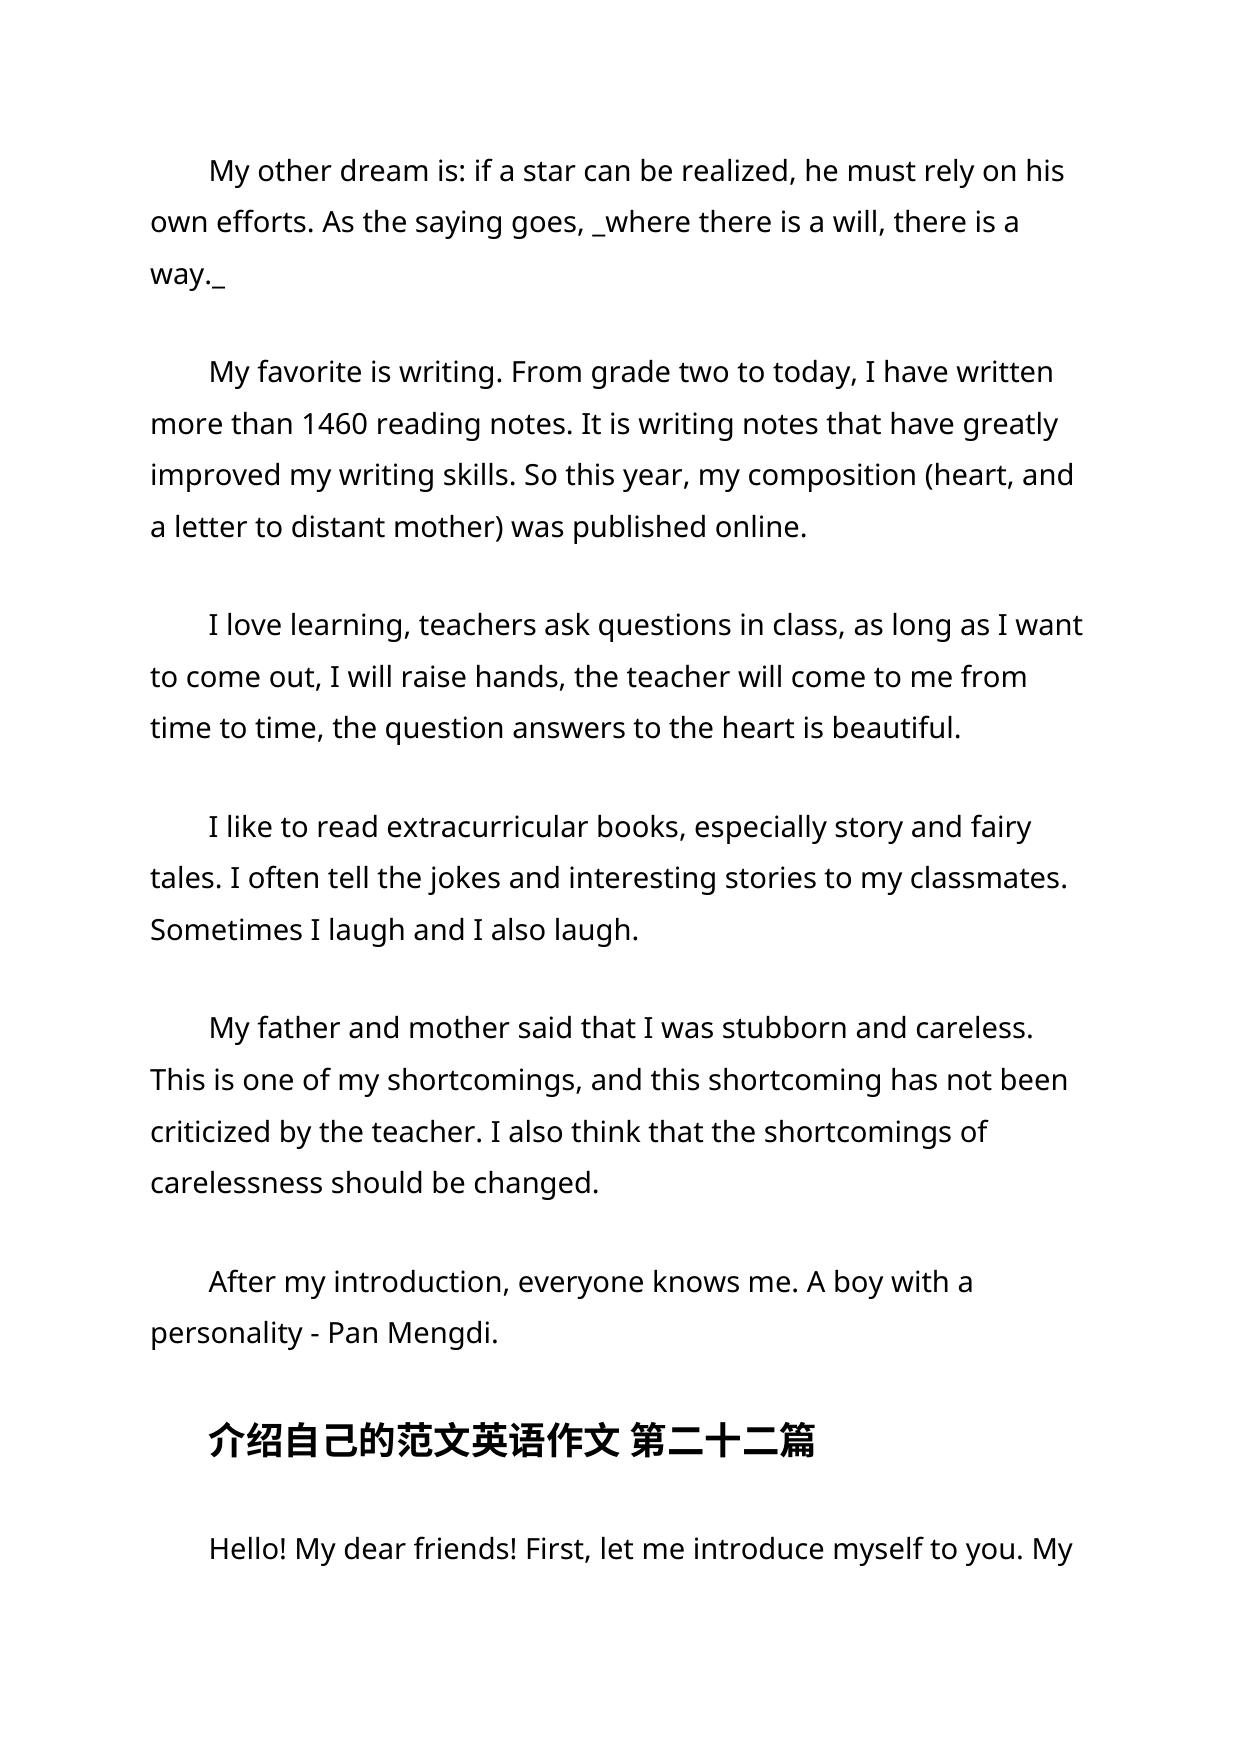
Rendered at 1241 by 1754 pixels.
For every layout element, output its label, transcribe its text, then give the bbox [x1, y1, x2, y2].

text I love learning, teachers ask questions in class, as long as I want to come out, I will raise hands, the teacher will come to me from time to time, the question answers to the heart is beautiful. [150, 605, 1090, 747]
text My other dream is: if a star can be realized, he must rely on his own efforts. As the saying goes, _where there is a will, there is a way._ [150, 150, 1090, 293]
text 介绍自己的范文英语作文 第二十二篇 [150, 1411, 1090, 1465]
text My favorite is writing. From grade two to today, I have written more than 1460 reading notes. It is writing notes that have greatly improved my writing skills. So this year, my composition (heart, and a letter to distant mother) was published online. [150, 352, 1090, 546]
text After my introduction, everyone knows me. A boy with a personality - Pan Mengdi. [150, 1261, 1090, 1352]
text My father and mother said that I was stubborn and careless. This is one of my shortcomings, and this shortcoming has not been criticized by the teacher. I also think that the shortcomings of carelessness should be changed. [150, 1008, 1090, 1202]
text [150, 1528, 1090, 1568]
text I like to read extracurricular books, especially story and fairy tales. I often tell the jokes and interesting stories to my classmates. Sometimes I laugh and I also laugh. [150, 806, 1090, 949]
